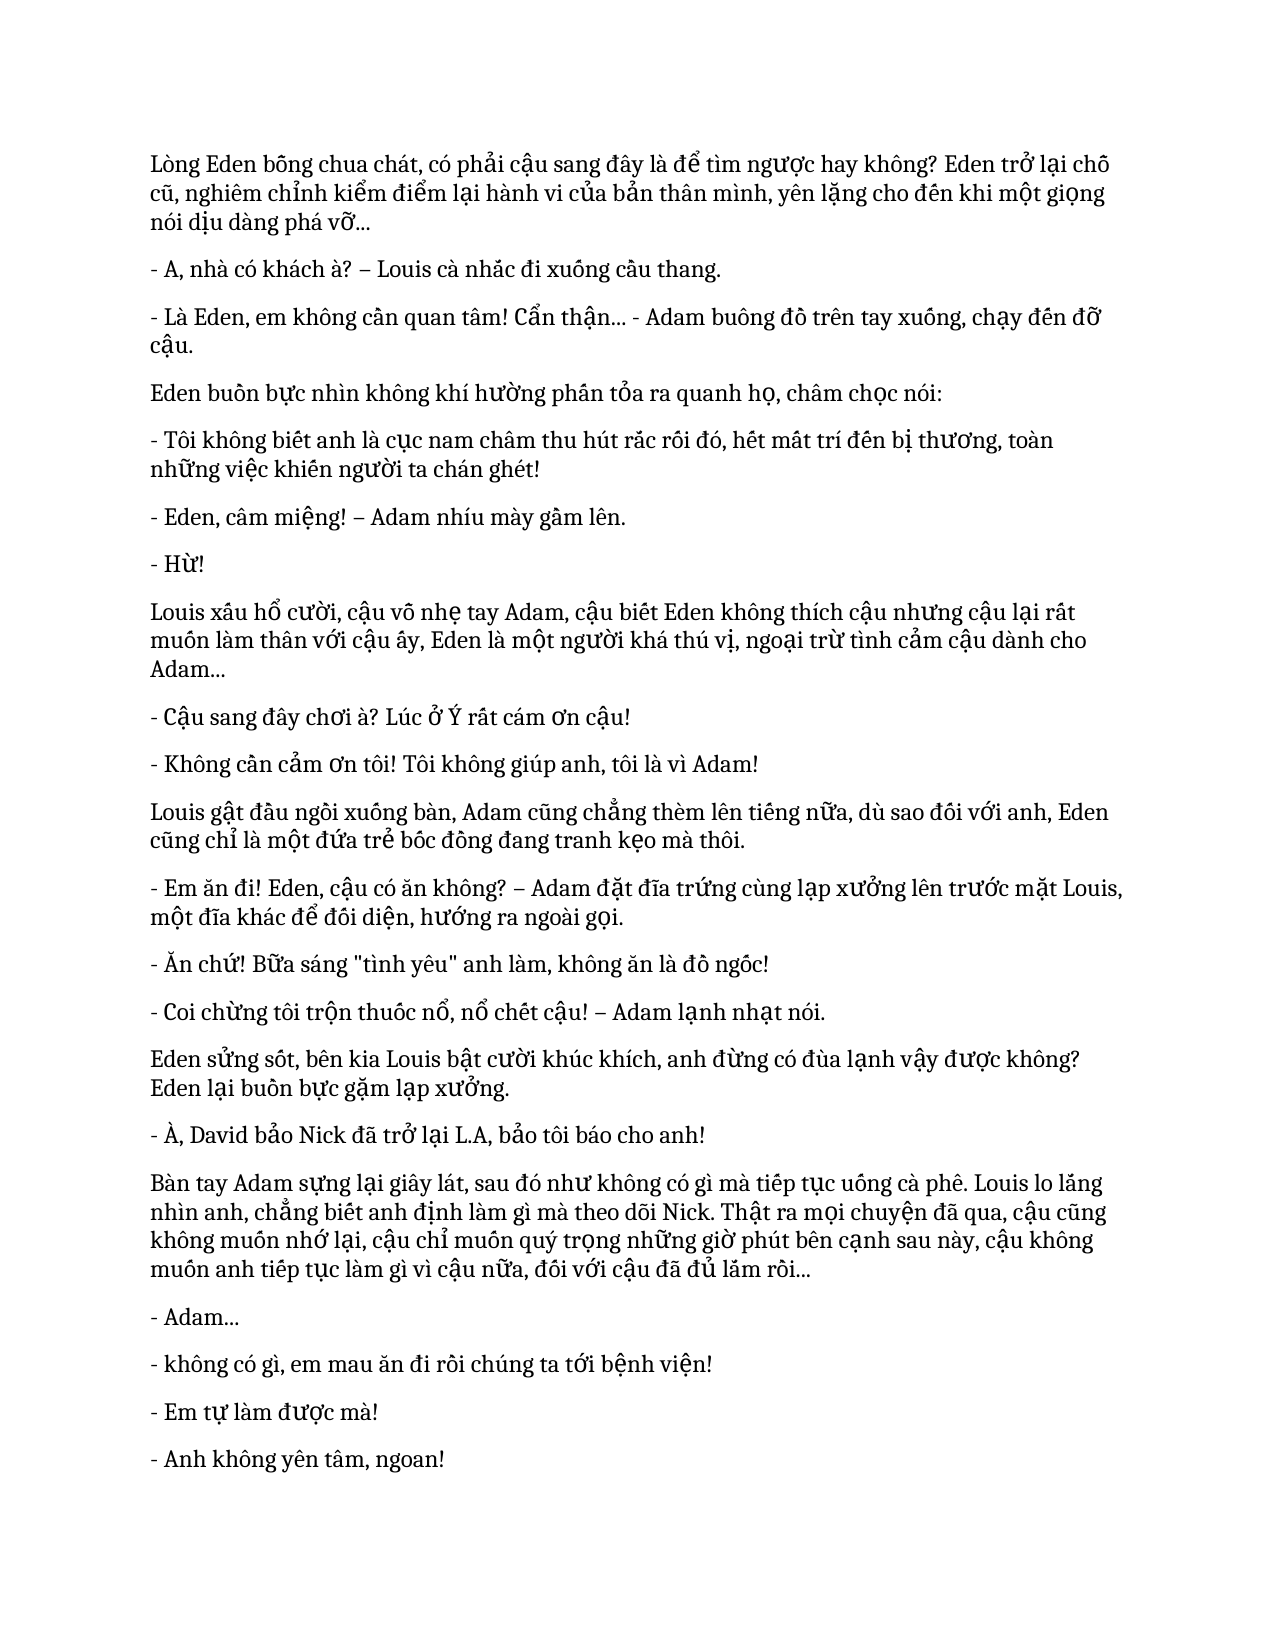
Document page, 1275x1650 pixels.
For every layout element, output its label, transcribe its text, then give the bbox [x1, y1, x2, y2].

text - Là Eden, em không cần quan tâm! Cẩn thận... - Adam buông đồ trên tay xuống, chạy đến đỡ cậu. [150, 302, 1125, 360]
text - Hừ! [150, 550, 1125, 579]
text Louis gật đầu ngồi xuống bàn, Adam cũng chẳng thèm lên tiếng nữa, dù sao đối với anh, Eden cũng chỉ là một đứa trẻ bốc đồng đang tranh kẹo mà thôi. [150, 797, 1125, 855]
text - Em tự làm được mà! [150, 1397, 1125, 1426]
text Bàn tay Adam sựng lại giây lát, sau đó như không có gì mà tiếp tục uống cà phê. Louis lo lắng nhìn anh, chẳng biết anh định làm gì mà theo dõi Nick. Thật ra mọi chuyện đã qua, cậu cũng không muốn nhớ lại, cậu chỉ muốn quý trọng những giờ phút bên cạnh sau này, cậu không muốn anh tiếp tục làm gì vì cậu nữa, đối với cậu đã đủ lắm rồi... [150, 1169, 1125, 1284]
text Eden buồn bực nhìn không khí hường phấn tỏa ra quanh họ, châm chọc nói: [150, 379, 1125, 407]
text - Adam... [150, 1302, 1125, 1331]
text - Em ăn đi! Eden, cậu có ăn không? – Adam đặt đĩa trứng cùng lạp xưởng lên trước mặt Louis, một đĩa khác để đối diện, hướng ra ngoài gọi. [150, 874, 1125, 931]
text Lòng Eden bỗng chua chát, có phải cậu sang đây là để tìm ngược hay không? Eden trở lại chỗ cũ, nghiêm chỉnh kiểm điểm lại hành vi của bản thân mình, yên lặng cho đến khi một giọng nói dịu dàng phá vỡ... [150, 150, 1125, 236]
text - Coi chừng tôi trộn thuốc nổ, nổ chết cậu! – Adam lạnh nhạt nói. [150, 997, 1125, 1026]
text - Eden, câm miệng! – Adam nhíu mày gầm lên. [150, 502, 1125, 531]
text - Không cần cảm ơn tôi! Tôi không giúp anh, tôi là vì Adam! [150, 750, 1125, 779]
text - không có gì, em mau ăn đi rồi chúng ta tới bệnh viện! [150, 1350, 1125, 1379]
text - Cậu sang đây chơi à? Lúc ở Ý rất cám ơn cậu! [150, 702, 1125, 731]
text - Anh không yên tâm, ngoan! [150, 1445, 1125, 1474]
text Eden sửng sốt, bên kia Louis bật cười khúc khích, anh đừng có đùa lạnh vậy được không? Eden lại buồn bực gặm lạp xưởng. [150, 1045, 1125, 1102]
text - A, nhà có khách à? – Louis cà nhắc đi xuống cầu thang. [150, 255, 1125, 284]
text - À, David bảo Nick đã trở lại L.A, bảo tôi báo cho anh! [150, 1121, 1125, 1150]
text - Tôi không biết anh là cục nam châm thu hút rắc rối đó, hết mất trí đến bị thương, toàn những việc khiến người ta chán ghét! [150, 426, 1125, 484]
text Louis xấu hổ cười, cậu vỗ nhẹ tay Adam, cậu biết Eden không thích cậu nhưng cậu lại rất muốn làm thân với cậu ấy, Eden là một người khá thú vị, ngoại trừ tình cảm cậu dành cho Adam... [150, 597, 1125, 684]
text - Ăn chứ! Bữa sáng "tình yêu" anh làm, không ăn là đồ ngốc! [150, 950, 1125, 979]
